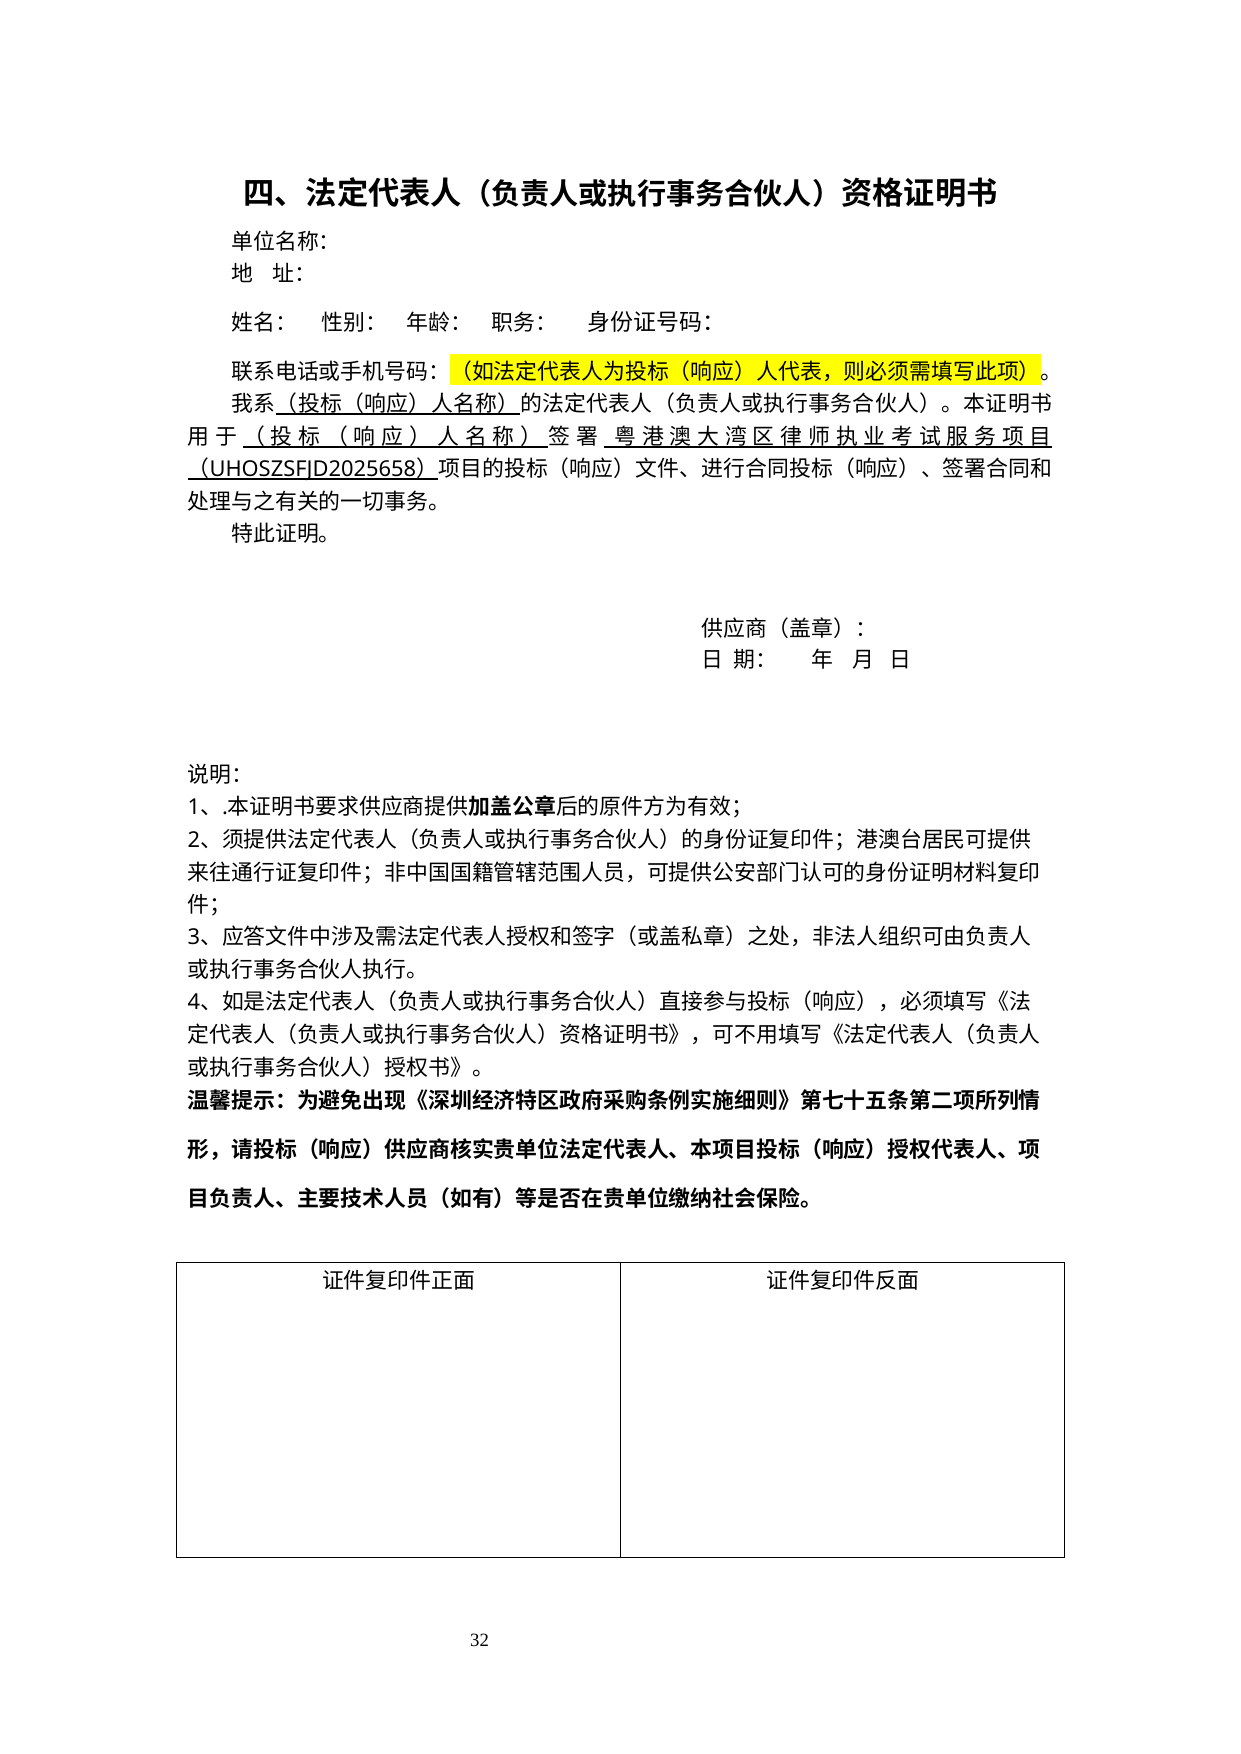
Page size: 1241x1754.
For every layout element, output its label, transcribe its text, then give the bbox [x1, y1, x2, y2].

text 我系（投标（响应）人名称）的法定代表人（负责人或执行事务合伙人）。本证明书用于（投标（响应）人名称）签署 粤港澳大湾区律师执业考试服务项目（UHOSZSFJD2025658）项目的投标（响应）文件、进行合同投标（响应）、签署合同和处理与之有关的一切事务。 [187, 386, 1053, 516]
text 姓名： 性别： 年龄： 职务： 身份证号码： [187, 288, 1053, 353]
text 地 址： [187, 256, 1053, 288]
table_header 证件复印件反面 [621, 1263, 1064, 1557]
list 说明： [187, 757, 1053, 789]
text 日 期： 年 月 日 [187, 642, 1053, 674]
list 应答文件中涉及需法定代表人授权和签字（或盖私章）之处，非法人组织可由负责人或执行事务合伙人执行。 [187, 919, 1053, 984]
list .本证明书要求供应商提供加盖公章后的原件方为有效； [187, 789, 1053, 822]
list 如是法定代表人（负责人或执行事务合伙人）直接参与投标（响应），必须填写《法定代表人（负责人或执行事务合伙人）资格证明书》，可不用填写《法定代表人（负责人或执行事务合伙人）授权书》。 [187, 984, 1053, 1082]
text 供应商（盖章）： [187, 611, 1053, 642]
text 联系电话或手机号码：（如法定代表人为投标（响应）人代表，则必须需填写此项）。 [187, 353, 1053, 386]
text 单位名称： [187, 223, 1053, 256]
text 四、法定代表人（负责人或执行事务合伙人）资格证明书 [187, 158, 1053, 223]
text 特此证明。 [187, 516, 1053, 548]
list 须提供法定代表人（负责人或执行事务合伙人）的身份证复印件；港澳台居民可提供来往通行证复印件；非中国国籍管辖范围人员，可提供公安部门认可的身份证明材料复印件； [187, 822, 1053, 919]
text 温馨提示：为避免出现《深圳经济特区政府采购条例实施细则》第七十五条第二项所列情形，请投标（响应）供应商核实贵单位法定代表人、本项目投标（响应）授权代表人、项目负责人、主要技术人员（如有）等是否在贵单位缴纳社会保险。 [187, 1083, 1053, 1213]
table_header 证件复印件正面 [177, 1263, 620, 1557]
